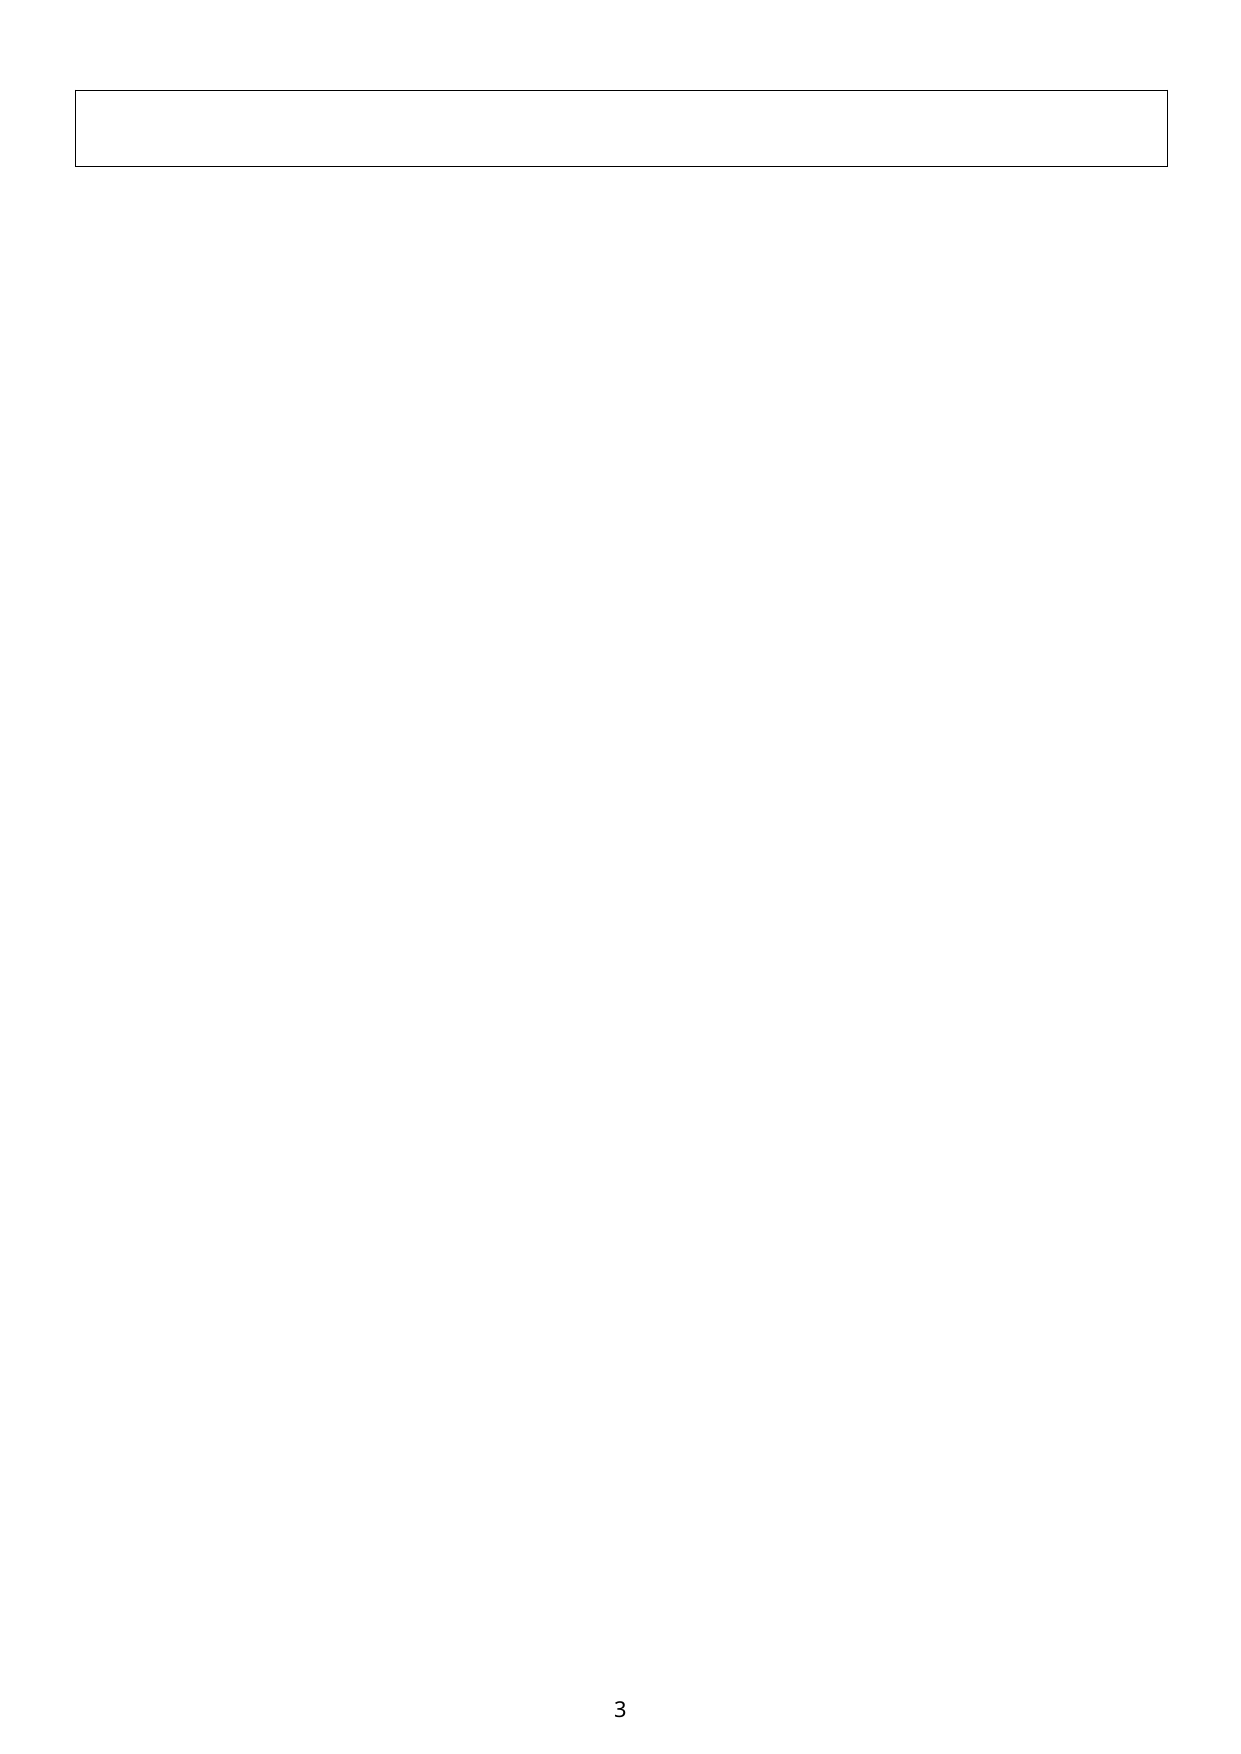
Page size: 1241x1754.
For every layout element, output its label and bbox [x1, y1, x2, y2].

table_cell [76, 91, 1167, 166]
